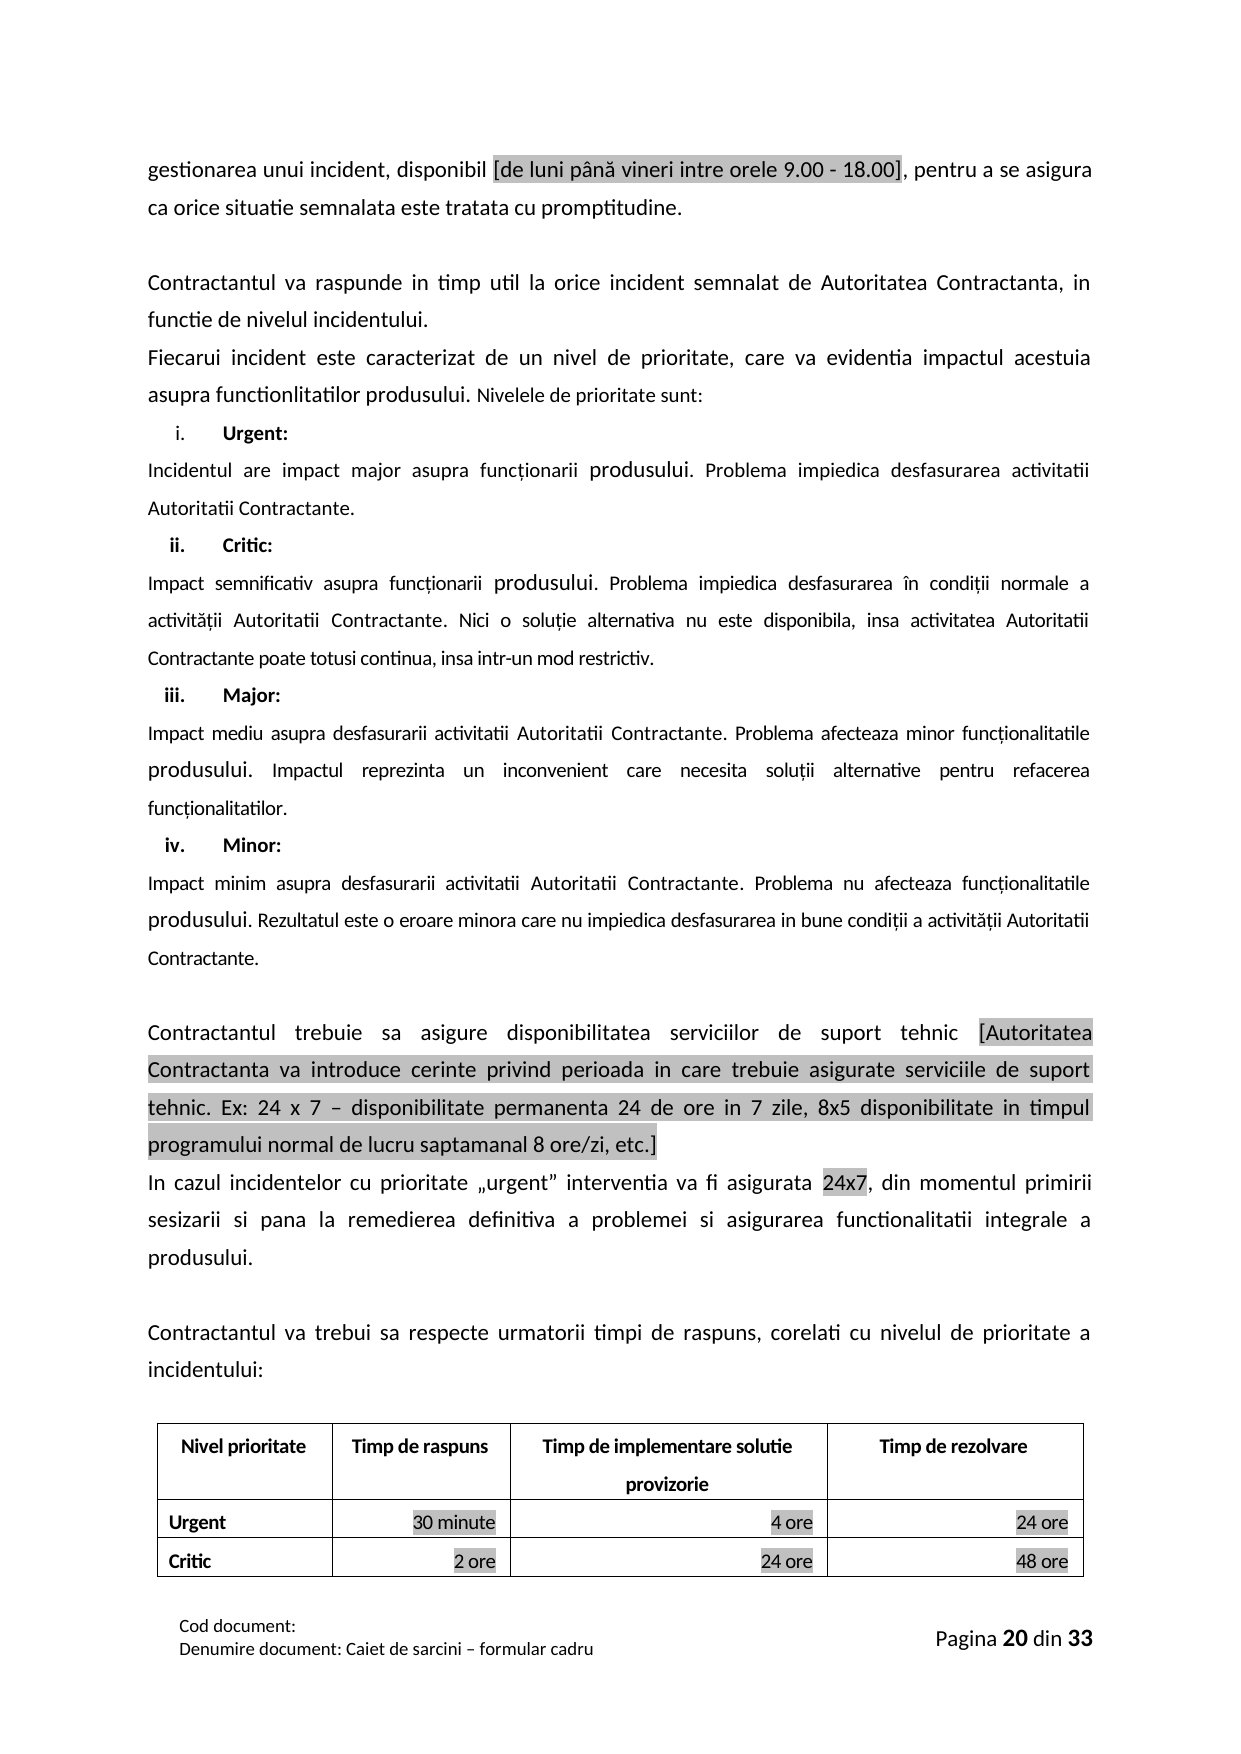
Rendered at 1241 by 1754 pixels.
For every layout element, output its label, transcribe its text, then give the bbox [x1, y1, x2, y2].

table_header Timp de rezolvare [828, 1424, 1083, 1499]
text Fiecarui incident este caracterizat de un nivel de prioritate, care va evidentia impactul acestuia asupra functionlitatilor produsului. Nivelele de prioritate sunt: [148, 335, 1093, 410]
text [148, 148, 1093, 223]
text In cazul incidentelor cu prioritate „urgent” interventia va fi asigurata 24x7, din momentul primirii sesizarii si pana la remedierea definitiva a problemei si asigurarea functionalitatii integrale a produsului. [148, 1160, 1093, 1273]
text Contractantul va trebui sa respecte urmatorii timpi de raspuns, corelati cu nivelul de prioritate a incidentului: [148, 1310, 1093, 1385]
table_cell 48 ore [828, 1538, 1083, 1576]
text Contractantul va raspunde in timp util la orice incident semnalat de Autoritatea Contractanta, in functie de nivelul incidentului. [148, 260, 1093, 335]
table_cell 24 ore [828, 1500, 1083, 1537]
text Contractantul trebuie sa asigure disponibilitatea serviciilor de suport tehnic [Autoritatea Contractanta va introduce cerinte privind perioada in care trebuie asigurate serviciile de suport tehnic. Ex: 24 x 7 – disponibilitate permanenta 24 de ore in 7 zile, 8x5 disponibilitate in timpul programului normal de lucru saptamanal 8 ore/zi, etc.] [148, 1121, 1093, 1160]
table_header Timp de implementare solutie provizorie [511, 1424, 827, 1499]
list Urgent: [185, 410, 1090, 448]
text Contractantul trebuie sa asigure disponibilitatea serviciilor de suport tehnic [Autoritatea Contractanta va introduce cerinte privind perioada in care trebuie asigurate serviciile de suport tehnic. Ex: 24 x 7 – disponibilitate permanenta 24 de ore in 7 zile, 8x5 disponibilitate in timpul programului normal de lucru saptamanal 8 ore/zi, etc.] [148, 1010, 1093, 1055]
table_cell Critic [158, 1538, 332, 1576]
table_header Nivel prioritate [158, 1424, 332, 1499]
table_cell 30 minute [333, 1500, 510, 1537]
table_cell 4 ore [511, 1500, 827, 1537]
table_cell 24 ore [511, 1538, 827, 1576]
list Major: [185, 673, 1090, 710]
table_cell Urgent [158, 1500, 332, 1537]
text Impact minim asupra desfasurarii activitatii Autoritatii Contractante. Problema nu afecteaza funcţionalitatile produsului. Rezultatul este o eroare minora care nu impiedica desfasurarea in bune condiţii a activităţii Autoritatii Contractante. [148, 860, 1090, 973]
table_cell 2 ore [333, 1538, 510, 1576]
table_header Timp de raspuns [333, 1424, 510, 1499]
text Impact mediu asupra desfasurarii activitatii Autoritatii Contractante. Problema afecteaza minor funcţionalitatile produsului. Impactul reprezinta un inconvenient care necesita soluţii alternative pentru refacerea funcţionalitatilor. [148, 710, 1090, 823]
list Minor: [185, 823, 1090, 860]
list Critic: [185, 523, 1090, 560]
text Incidentul are impact major asupra funcţionarii produsului. Problema impiedica desfasurarea activitatii Autoritatii Contractante. [148, 448, 1090, 523]
text Impact semnificativ asupra funcţionarii produsului. Problema impiedica desfasurarea în condiţii normale a activităţii Autoritatii Contractante. Nici o soluţie alternativa nu este disponibila, insa activitatea Autoritatii Contractante poate totusi continua, insa intr-un mod restrictiv. [148, 560, 1090, 673]
